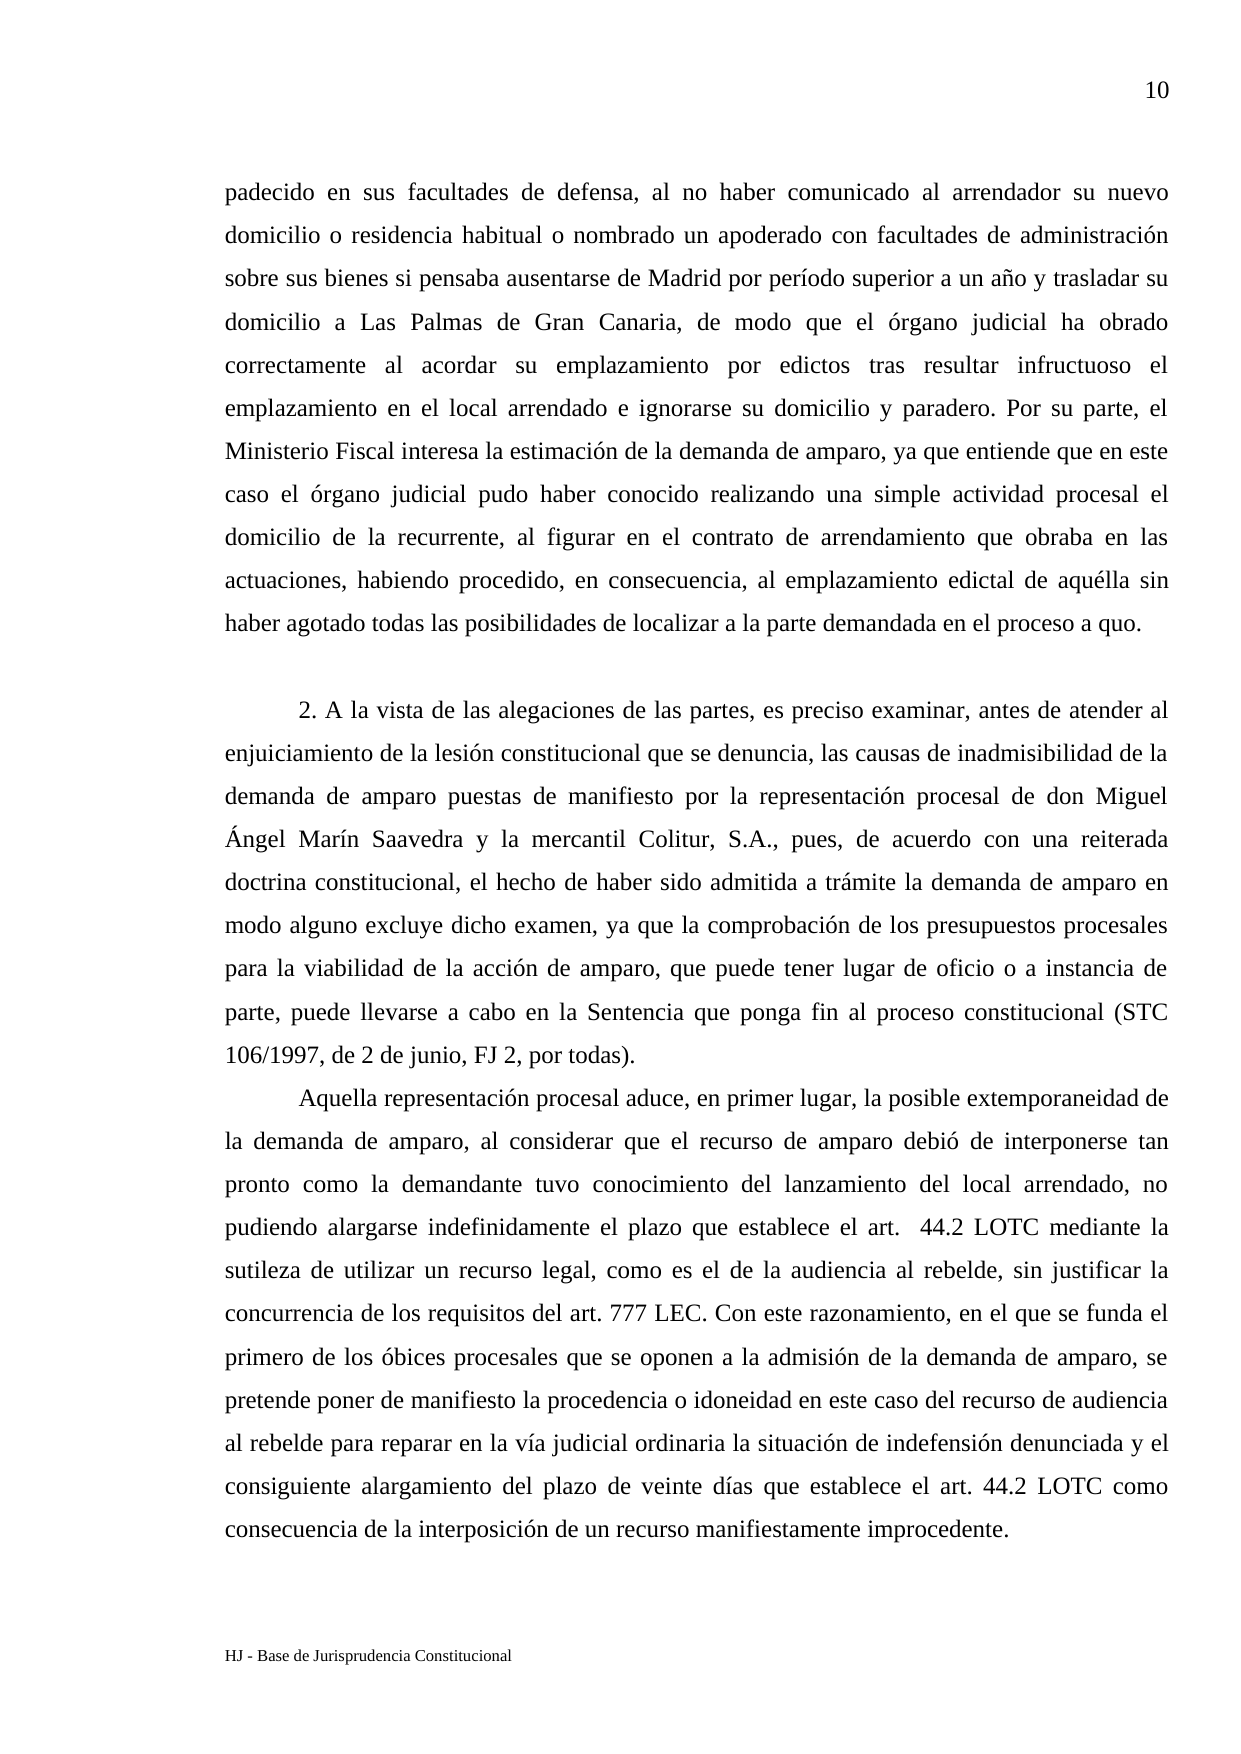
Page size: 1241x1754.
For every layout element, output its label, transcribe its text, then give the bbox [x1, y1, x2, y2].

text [224, 177, 1169, 637]
text 2. A la vista de las alegaciones de las partes, es preciso examinar, antes de atender al enjuiciamiento de la lesión constitucional que se denuncia, las causas de inadmisibilidad de la demanda de amparo puestas de manifiesto por la representación procesal de don Miguel Ángel Marín Saavedra y la mercantil Colitur, S.A., pues, de acuerdo con una reiterada doctrina constitucional, el hecho de haber sido admitida a trámite la demanda de amparo en modo alguno excluye dicho examen, ya que la comprobación de los presupuestos procesales para la viabilidad de la acción de amparo, que puede tener lugar de oficio o a instancia de parte, puede llevarse a cabo en la Sentencia que ponga fin al proceso constitucional (STC 106/1997, de 2 de junio, FJ 2, por todas). [224, 695, 1169, 1068]
text Aquella representación procesal aduce, en primer lugar, la posible extemporaneidad de la demanda de amparo, al considerar que el recurso de amparo debió de interponerse tan pronto como la demandante tuvo conocimiento del lanzamiento del local arrendado, no pudiendo alargarse indefinidamente el plazo que establece el art. 44.2 LOTC mediante la sutileza de utilizar un recurso legal, como es el de la audiencia al rebelde, sin justificar la concurrencia de los requisitos del art. 777 LEC. Con este razonamiento, en el que se funda el primero de los óbices procesales que se oponen a la admisión de la demanda de amparo, se pretende poner de manifiesto la procedencia o idoneidad en este caso del recurso de audiencia al rebelde para reparar en la vía judicial ordinaria la situación de indefensión denunciada y el consiguiente alargamiento del plazo de veinte días que establece el art. 44.2 LOTC como consecuencia de la interposición de un recurso manifiestamente improcedente. [224, 1083, 1169, 1543]
